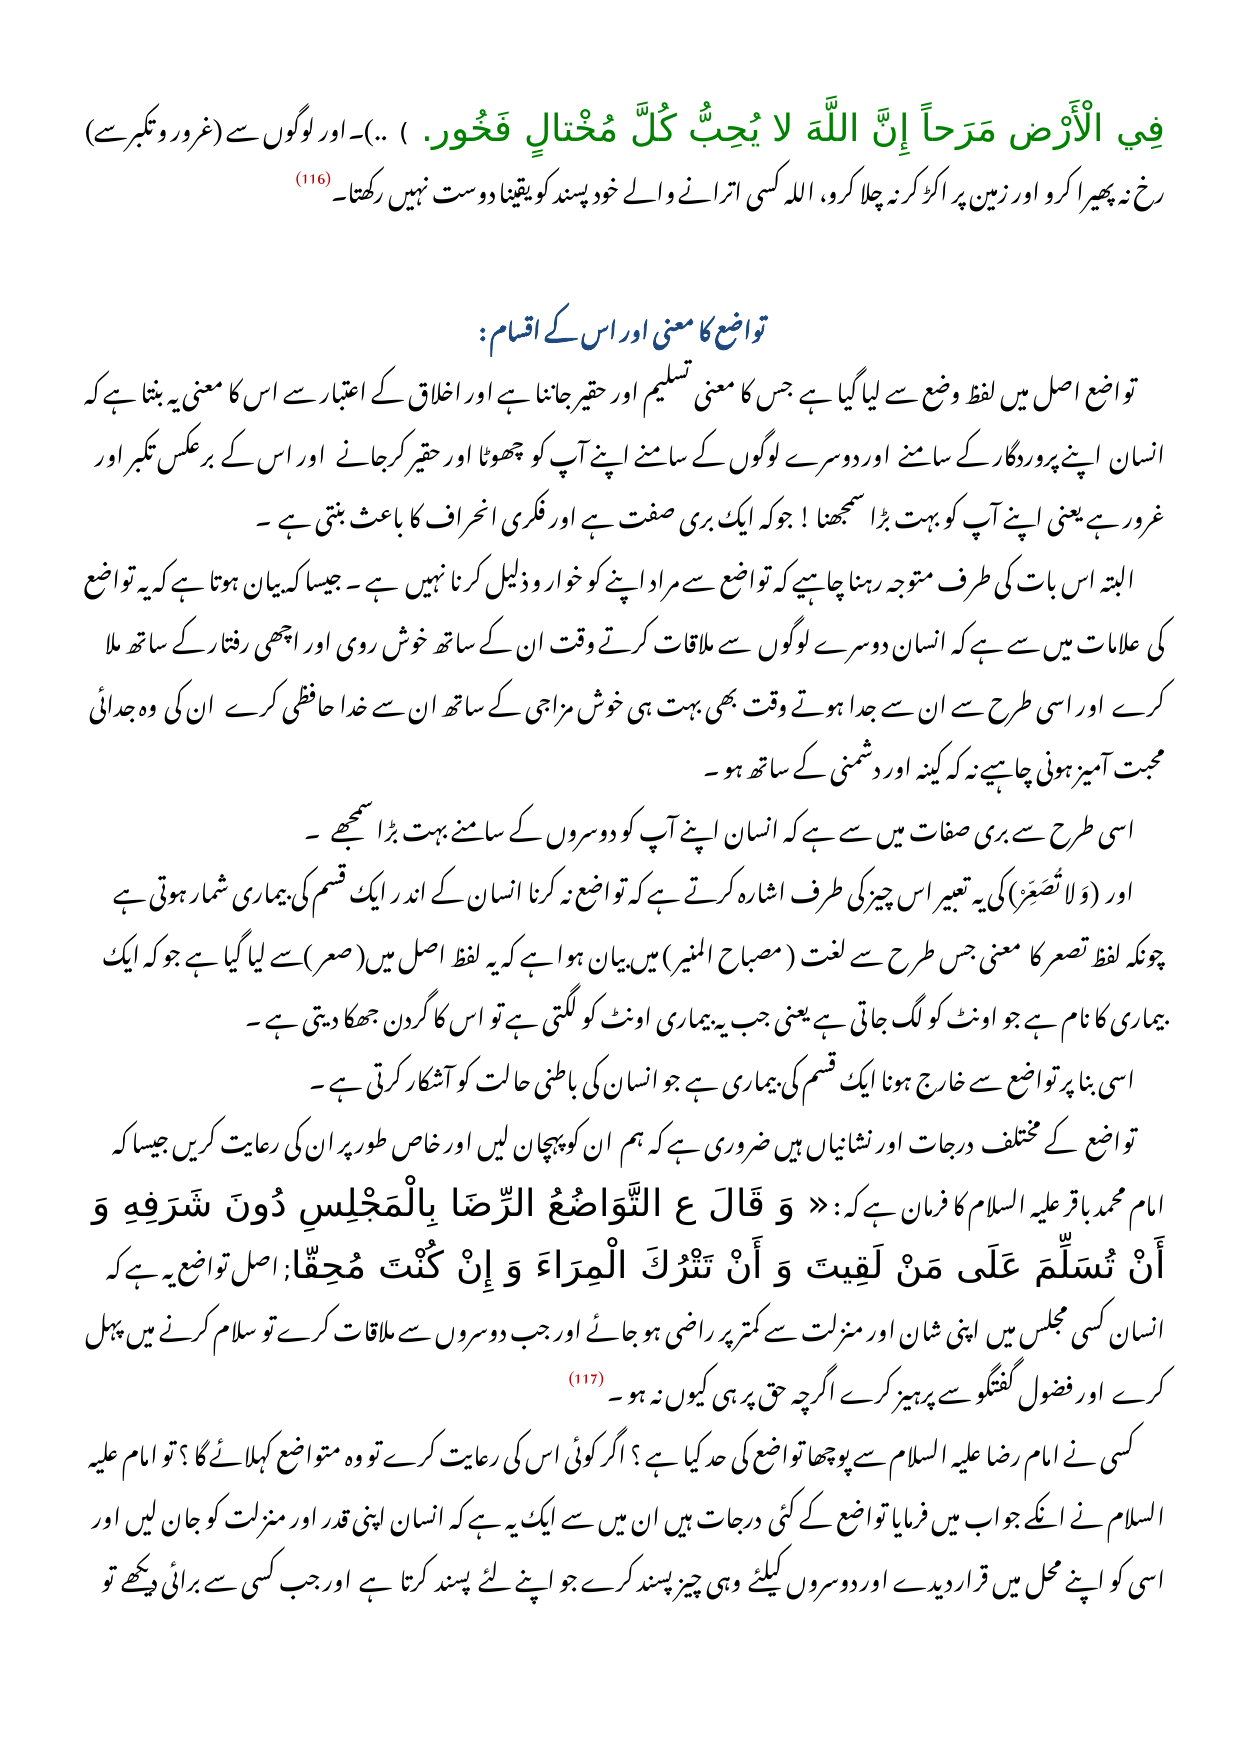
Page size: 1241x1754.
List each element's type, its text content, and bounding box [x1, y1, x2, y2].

text البتہ اس بات کی طرف متوجہ رہنا چاہیے کہ تواضع سے مراد اپنے کو خوار و ذلیل کر نا نہیں ہے ۔ جیسا کہ بیان ہوتا ہے کہ یہ تواضع کی علامات میں سے ہے کہ انسان دوسرے لوگوں سے ملاقات کرتے وقت ان کے ساتھ خوش روی اور اچھی رفتار کے ساتھ ملا کرے اور اسی طرح سے ان سے جدا ہوتے وقت بھی بہت ہی خوش مزاجی کے ساتھ ان سے خدا حافظی کرے ان کی وہ جدا‏‏‏ئی محبت آمیز ہونی چاہیے نہ کہ کینہ اور دشمنی کے ساتھ ہو ۔ [75, 544, 1165, 794]
text تواضع اصل میں لفظ وضع سے لیا گیا ہے جس کا معنی تسلیم اور حقیر جاننا ہے اور اخلاق کے اعتبار سے اس کا معنی یہ بنتا ہے کہ انسان اپنے پروردگار کے سامنے اور دوسرے لوگوں کے سامنے اپنے آپ کو چھوٹا اور حقیر کرجانے اور اس کے برعکس تکبر اور غرور ہے یعنی اپنے آپ کو بہت بڑا سمجھنا ! جوکہ ایک بری صفت ہے اور فکری انحراف کا باعث بنتی ہے ۔ [75, 356, 1165, 544]
subtitle تواضع کا معنی اور اس کے اقسام : [75, 294, 1165, 356]
text اور (وَ لا تُصَعِّرْ) کی یہ تعبیر اس چیز کی طرف اشارہ کرتے ہے کہ تواضع نہ کرنا انسان کے اند ر ایک قسم کی بیماری شمار ہوتی ہے چونکہ لفظ تصعر کا معنی جس طر ح سے لغت ( مصباح المنیر ) میں بیان ہوا ہے کہ یہ لفظ اصل میں( صعر )سے لیا گیا ہے جو کہ ایک بیماری کا نام ہے جو اونٹ کو لگ جاتی ہے یعنی جب یہ بیماری اونٹ کو لگتی ہے تو اس کا گردن جھکا دیتی ہے ۔ [75, 856, 1165, 1044]
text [75, 1419, 1165, 1606]
text تواضع کے مختلف درجات اور نشانیاں ہیں ضروری ہے کہ ہم ان کوپہچان لیں اور خاص طور پر ان کی رعایت کریں جیسا کہ امام محمد باقر علیہ السلام کا فرمان ہے کہ : « وَ قَالَ ع‏ التَّوَاضُعُ‏ الرِّضَا بِالْمَجْلِسِ‏ دُونَ شَرَفِهِ وَ أَنْ تُسَلِّمَ عَلَى مَنْ لَقِيتَ وَ أَنْ تَتْرُكَ الْمِرَاءَ وَ إِنْ كُنْتَ مُحِقّا; اصل تواضع یہ ہے کہ انسان کسی مجلس میں اپنی شان اور منزلت سے کمتر پر راضی ہو جا‏‏‏ئے اور جب دوسروں سے ملاقات کرے تو سلام کرنے میں پہل کرے اور فضول گفتگو سے پرہیز کرے اگرچہ حق پر ہی کیوں نہ ہو ۔ (117) [75, 1106, 1165, 1419]
text اسی بنا پر تواضع سے خارج ہونا ایک قسم کی بیماری ہے جو انسان کی باطنی حالت کو آشکار کرتی ہے ۔ [75, 1044, 1165, 1106]
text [75, 94, 1165, 219]
text اسی طرح سے بری صفات میں سے ہے کہ انسان اپنے آپ کو دوسروں کے سامنے بہت بڑا سمجھے ۔ [75, 794, 1165, 856]
